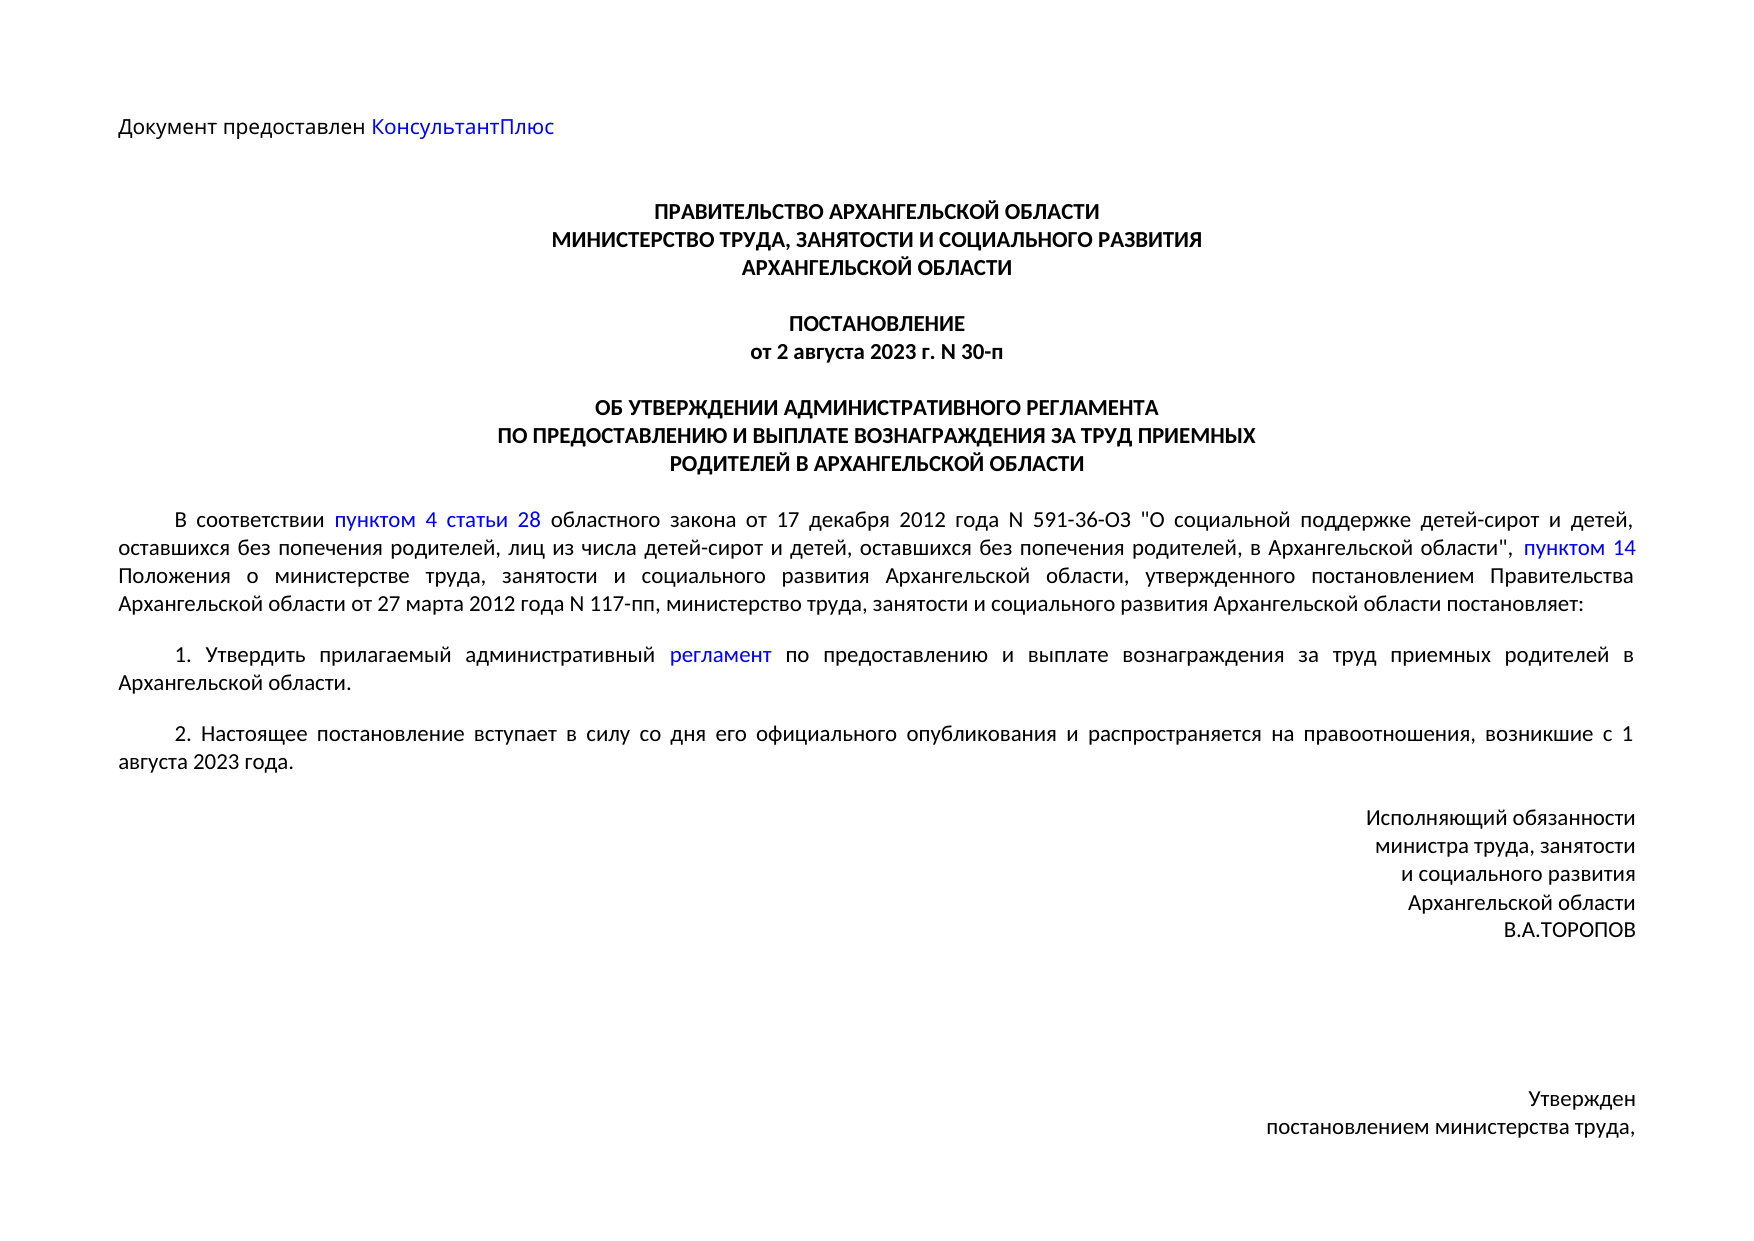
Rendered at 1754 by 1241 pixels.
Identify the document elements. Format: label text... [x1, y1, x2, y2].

title ПОСТАНОВЛЕНИЕ [118, 309, 1636, 337]
text постановлением министерства труда, [118, 1112, 1636, 1140]
title Документ предоставлен КонсультантПлюс [118, 112, 1636, 169]
text Исполняющий обязанности [118, 803, 1636, 832]
title РОДИТЕЛЕЙ В АРХАНГЕЛЬСКОЙ ОБЛАСТИ [118, 449, 1636, 477]
text 2. Настоящее постановление вступает в силу со дня его официального опубликования и распространяется на правоотношения, возникшие с 1 августа 2023 года. [118, 719, 1636, 776]
text Утвержден [118, 1084, 1636, 1112]
title от 2 августа 2023 г. N 30-п [118, 337, 1636, 365]
title ПРАВИТЕЛЬСТВО АРХАНГЕЛЬСКОЙ ОБЛАСТИ [118, 197, 1636, 225]
title ОБ УТВЕРЖДЕНИИ АДМИНИСТРАТИВНОГО РЕГЛАМЕНТА [118, 393, 1636, 421]
text 1. Утвердить прилагаемый административный регламент по предоставлению и выплате вознаграждения за труд приемных родителей в Архангельской области. [118, 641, 1636, 697]
text В.А.ТОРОПОВ [118, 916, 1636, 944]
title АРХАНГЕЛЬСКОЙ ОБЛАСТИ [118, 253, 1636, 281]
text министра труда, занятости [118, 832, 1636, 859]
text и социального развития [118, 859, 1636, 888]
title МИНИСТЕРСТВО ТРУДА, ЗАНЯТОСТИ И СОЦИАЛЬНОГО РАЗВИТИЯ [118, 225, 1636, 253]
text В соответствии пунктом 4 статьи 28 областного закона от 17 декабря 2012 года N 591-36-ОЗ "О социальной поддержке детей-сирот и детей, оставшихся без попечения родителей, лиц из числа детей-сирот и детей, оставшихся без попечения родителей, в Архангельской области", пунктом 14 Положения о министерстве труда, занятости и социального развития Архангельской области, утвержденного постановлением Правительства Архангельской области от 27 марта 2012 года N 117-пп, министерство труда, занятости и социального развития Архангельской области постановляет: [118, 506, 1636, 618]
text Архангельской области [118, 888, 1636, 916]
title ПО ПРЕДОСТАВЛЕНИЮ И ВЫПЛАТЕ ВОЗНАГРАЖДЕНИЯ ЗА ТРУД ПРИЕМНЫХ [118, 421, 1636, 449]
